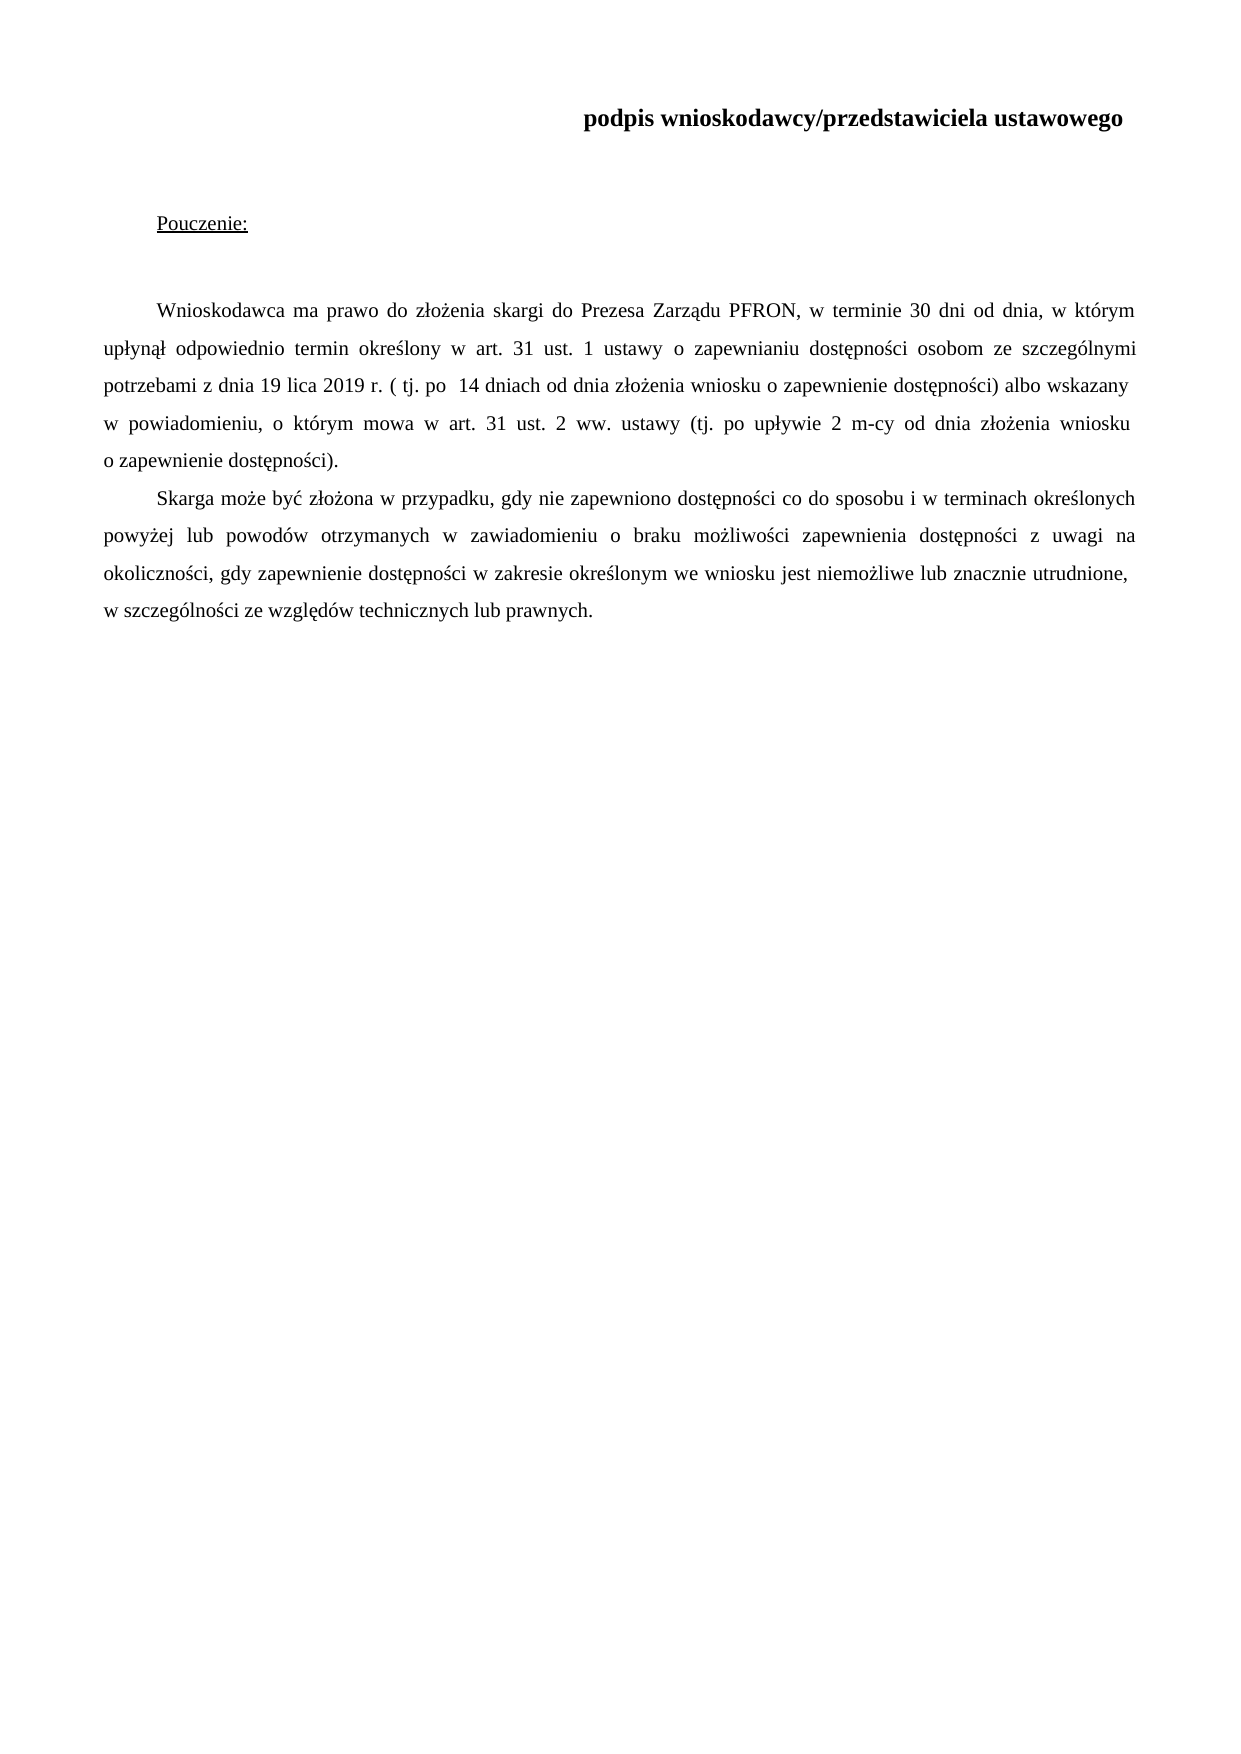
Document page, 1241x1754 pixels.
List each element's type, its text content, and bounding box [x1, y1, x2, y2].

text Pouczenie: [103, 197, 1137, 235]
text Wnioskodawca ma prawo do złożenia skargi do Prezesa Zarządu PFRON, w terminie 30 dni od dnia, w którym upłynął odpowiednio termin określony w art. 31 ust. 1 ustawy o zapewnianiu dostępności osobom ze szczególnymi potrzebami z dnia 19 lica 2019 r. ( tj. po 14 dniach od dnia złożenia wniosku o zapewnienie dostępności) albo wskazany w powiadomieniu, o którym mowa w art. 31 ust. 2 ww. ustawy (tj. po upływie 2 m-cy od dnia złożenia wniosku o zapewnienie dostępności). [103, 285, 1137, 472]
list podpis wnioskodawcy/przedstawiciela ustawowego [399, 103, 1137, 132]
text Skarga może być złożona w przypadku, gdy nie zapewniono dostępności co do sposobu i w terminach określonych powyżej lub powodów otrzymanych w zawiadomieniu o braku możliwości zapewnienia dostępności z uwagi na okoliczności, gdy zapewnienie dostępności w zakresie określonym we wniosku jest niemożliwe lub znacznie utrudnione, w szczególności ze względów technicznych lub prawnych. [103, 472, 1137, 622]
